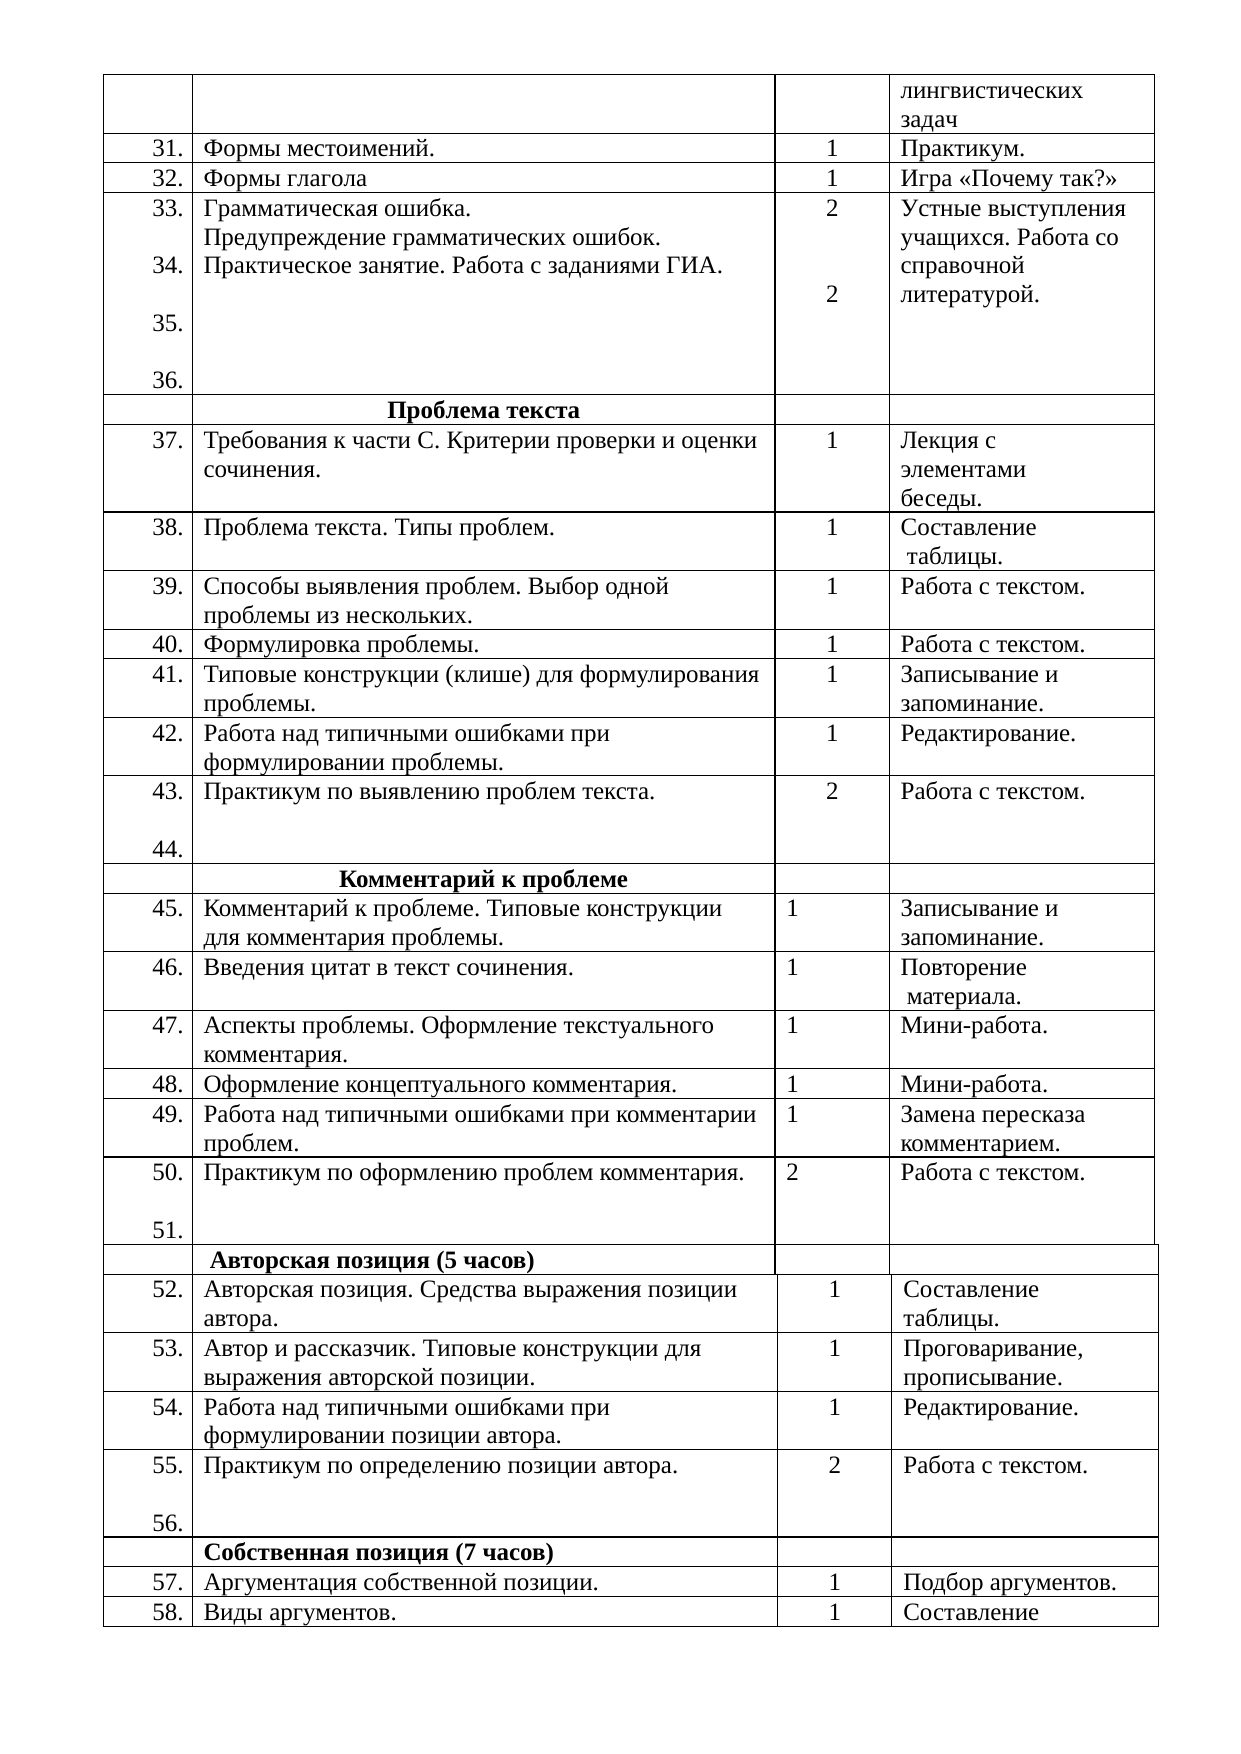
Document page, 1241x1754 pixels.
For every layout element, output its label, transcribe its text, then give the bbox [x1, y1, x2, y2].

table_cell Авторская позиция (5 часов) [193, 1245, 774, 1273]
table_cell Авторская позиция. Средства выражения позиции автора. [193, 1275, 777, 1332]
table_cell Редактирование. [892, 1392, 1158, 1449]
table_cell Работа с текстом. [890, 630, 1154, 658]
table_cell [104, 1538, 192, 1566]
table_cell Составление таблицы. [890, 513, 1154, 570]
table_cell Работа над типичными ошибками при формулировании позиции автора. [193, 1392, 777, 1449]
table_cell 1 [776, 1099, 889, 1156]
table_cell [104, 1245, 192, 1273]
table_cell Подбор аргументов. [892, 1567, 1158, 1596]
table_cell 1 [776, 894, 889, 951]
table_cell Мини-работа. [890, 1069, 1154, 1098]
table_cell [104, 1333, 192, 1391]
table_cell Практикум по выявлению проблем текста. [193, 776, 774, 863]
table_cell [776, 1245, 889, 1273]
table_cell Требования к части С. Критерии проверки и оценки сочинения. [193, 425, 774, 511]
table_cell Аспекты проблемы. Оформление текстуального комментария. [193, 1011, 774, 1068]
table_cell Лекция с элементами беседы. [890, 425, 1154, 511]
table_cell Введения цитат в текст сочинения. [193, 952, 774, 1009]
table_cell Проговаривание, прописывание. [892, 1333, 1158, 1391]
table_cell 1 [778, 1275, 891, 1332]
table_cell Работа с текстом. [890, 776, 1154, 863]
table_cell Мини-работа. [890, 1011, 1154, 1068]
table_cell Комментарий к проблеме [193, 864, 774, 892]
table_cell Работа с текстом. [892, 1450, 1158, 1536]
table_cell Проблема текста [193, 395, 774, 424]
table_cell Виды аргументов. [193, 1597, 777, 1626]
table_cell 2 2 [776, 193, 889, 394]
table_cell [890, 395, 1154, 424]
table_cell [104, 163, 192, 192]
table_cell [104, 425, 192, 511]
table_cell [776, 395, 889, 424]
table_cell [104, 776, 192, 863]
table_cell Работа над типичными ошибками при комментарии проблем. [193, 1099, 774, 1156]
table_cell Оформление концептуального комментария. [193, 1069, 774, 1098]
table_cell 1 [776, 163, 889, 192]
table_cell Игра «Почему так?» [890, 163, 1154, 192]
table_cell [104, 1275, 192, 1332]
table_cell Комментарий к проблеме. Типовые конструкции для комментария проблемы. [193, 894, 774, 951]
table_cell [104, 395, 192, 424]
table_cell 2 [778, 1450, 891, 1536]
table_cell [104, 134, 192, 162]
table_cell Устные выступления учащихся. Работа со справочной литературой. [890, 193, 1154, 394]
table_cell [104, 1567, 192, 1596]
table_cell [890, 1245, 1158, 1273]
table_cell [104, 513, 192, 570]
table_cell 1 [776, 1069, 889, 1098]
table_cell [104, 75, 192, 132]
table_cell 1 [776, 75, 889, 132]
table_cell [104, 1392, 192, 1449]
table_cell Автор и рассказчик. Типовые конструкции для выражения авторской позиции. [193, 1333, 777, 1391]
table_cell 1 [776, 718, 889, 775]
table_cell 1 [776, 952, 889, 1009]
table_cell 1 [776, 1011, 889, 1068]
table_cell 1 [778, 1567, 891, 1596]
table_cell [104, 1597, 192, 1626]
table_cell [776, 864, 889, 892]
table_cell [892, 1538, 1158, 1566]
table_cell Грамматическая ошибка. Предупреждение грамматических ошибок. Практическое занятие. Работа с заданиями ГИА. [193, 193, 774, 394]
table_cell 1 [778, 1597, 891, 1626]
table_cell [104, 864, 192, 892]
table_cell Повторение материала. [890, 952, 1154, 1009]
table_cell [892, 1597, 1158, 1626]
table_cell 1 [776, 425, 889, 511]
table_cell [104, 659, 192, 717]
table_cell Формулировка проблемы. [193, 630, 774, 658]
table_cell Способы выявления проблем. Выбор одной проблемы из нескольких. [193, 571, 774, 628]
table_cell Аргументация собственной позиции. [193, 1567, 777, 1596]
table_cell [778, 1538, 891, 1566]
table_cell Замена пересказа комментарием. [890, 1099, 1154, 1156]
table_cell Формы местоимений. [193, 134, 774, 162]
table_cell [104, 630, 192, 658]
table_cell Составление таблицы. [892, 1275, 1158, 1332]
table_cell Формы глагола [193, 163, 774, 192]
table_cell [890, 75, 1154, 132]
table_cell Типовые конструкции (клише) для формулирования проблемы. [193, 659, 774, 717]
table_cell 1 [778, 1333, 891, 1391]
table_cell [104, 193, 192, 394]
table_cell [104, 894, 192, 951]
table_cell [104, 718, 192, 775]
table_cell 1 [776, 630, 889, 658]
table_cell [104, 1011, 192, 1068]
table_cell [104, 1069, 192, 1098]
table_cell [104, 1450, 192, 1536]
table_cell Записывание и запоминание. [890, 659, 1154, 717]
table_cell 1 [776, 134, 889, 162]
table_cell 1 [776, 513, 889, 570]
table_cell [104, 571, 192, 628]
table_cell Практикум по определению позиции автора. [193, 1450, 777, 1536]
table_cell Работа над типичными ошибками при формулировании проблемы. [193, 718, 774, 775]
table_cell Проблема текста. Типы проблем. [193, 513, 774, 570]
table_cell Работа с текстом. [890, 1158, 1154, 1244]
table_cell Редактирование. [890, 718, 1154, 775]
table_cell 1 [776, 659, 889, 717]
table_cell Практикум по оформлению проблем комментария. [193, 1158, 774, 1244]
table_cell Работа с текстом. [890, 571, 1154, 628]
table_cell [104, 952, 192, 1009]
table_cell Практикум. [890, 134, 1154, 162]
table_cell 1 [778, 1392, 891, 1449]
table_cell Записывание и запоминание. [890, 894, 1154, 951]
table_cell [104, 1099, 192, 1156]
table_cell Собственная позиция (7 часов) [193, 1538, 777, 1566]
table_cell 2 [776, 1158, 889, 1244]
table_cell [193, 75, 774, 132]
table_cell 2 [776, 776, 889, 863]
table_cell [890, 864, 1154, 892]
table_cell 1 [776, 571, 889, 628]
table_cell [104, 1158, 192, 1244]
